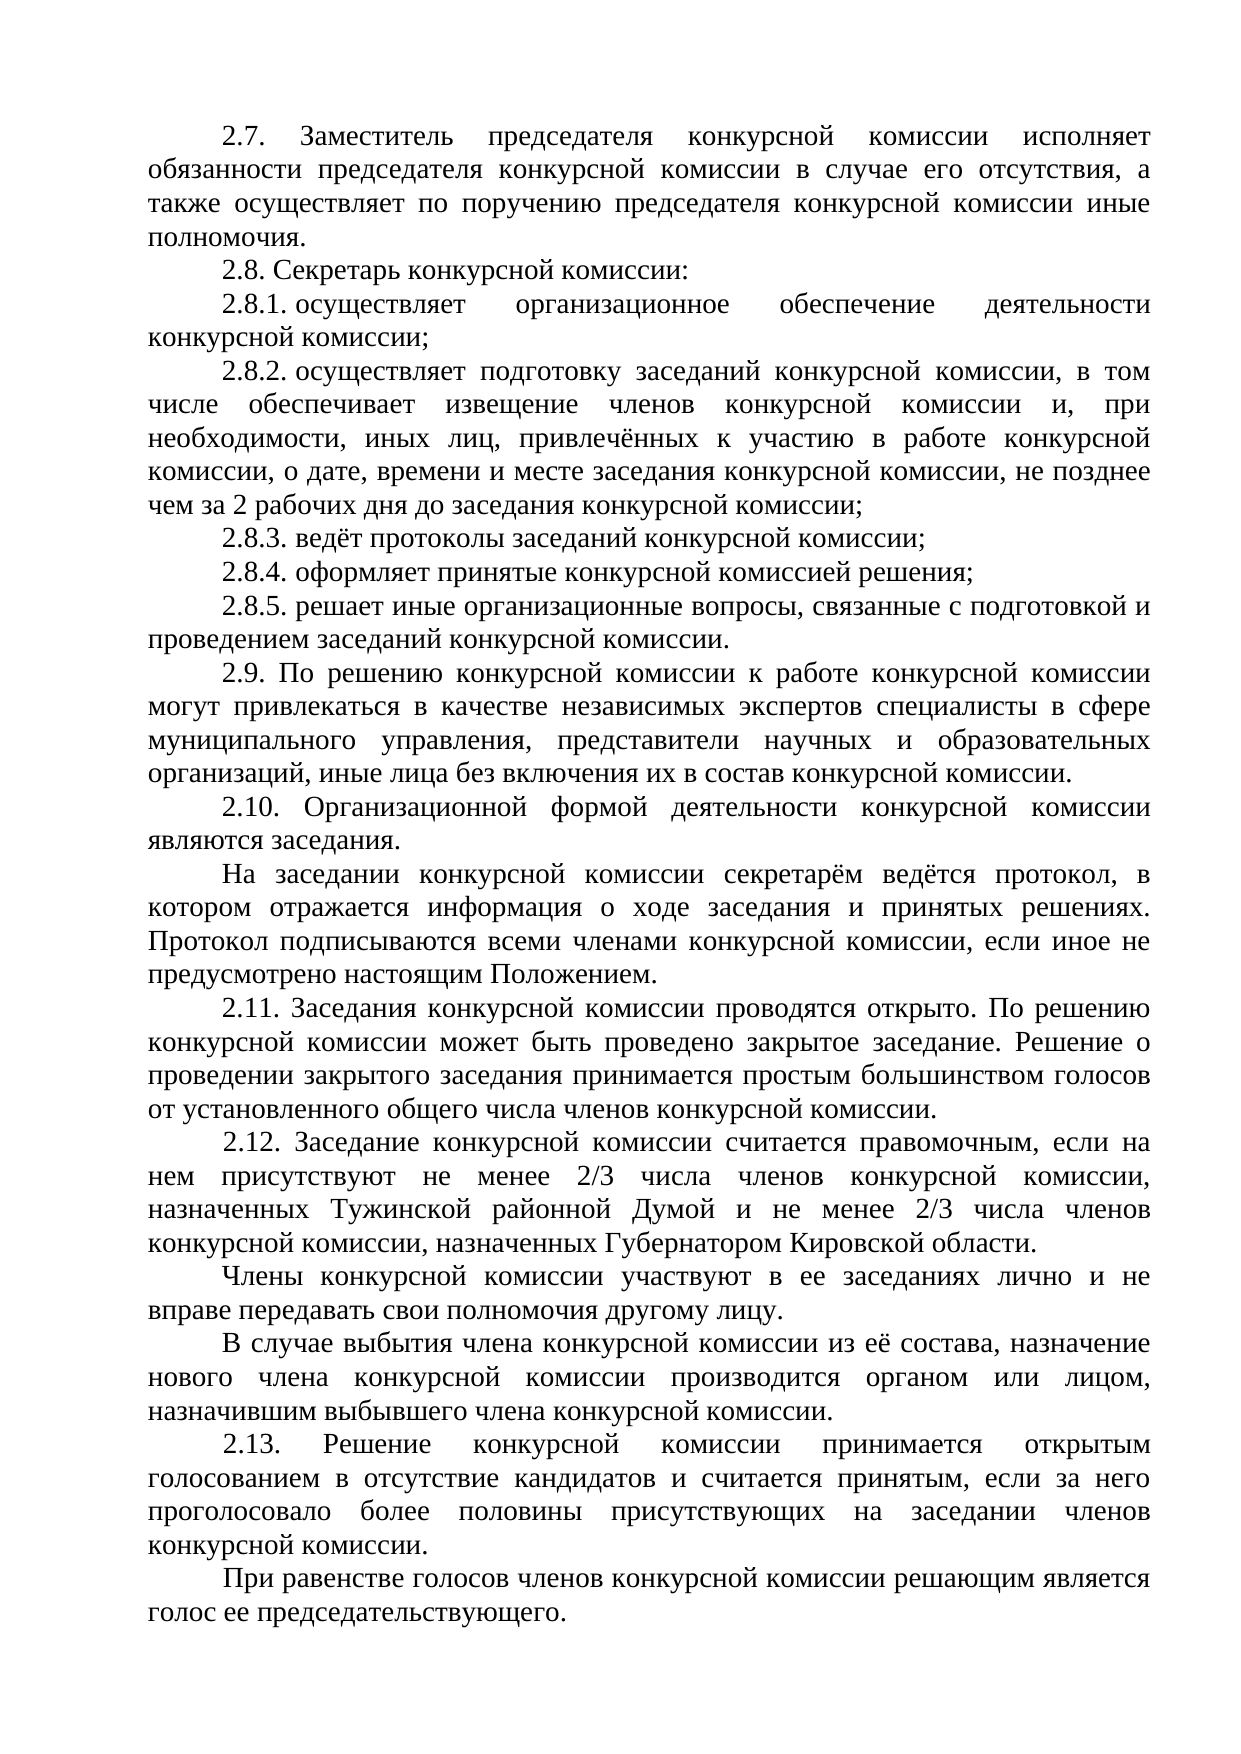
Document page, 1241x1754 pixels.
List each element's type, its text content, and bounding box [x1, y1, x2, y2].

text 2.8. Секретарь конкурсной комиссии: [148, 252, 1152, 286]
text При равенстве голосов членов конкурсной комиссии решающим является голос ее председательствующего. [148, 1560, 1152, 1627]
text На заседании конкурсной комиссии секретарём ведётся протокол, в котором отражается информация о ходе заседания и принятых решениях. Протокол подписываются всеми членами конкурсной комиссии, если иное не предусмотрено настоящим Положением. [148, 856, 1152, 990]
list оформляет принятые конкурсной комиссией решения; [148, 554, 1152, 588]
text В случае выбытия члена конкурсной комиссии из её состава, назначение нового члена конкурсной комиссии производится органом или лицом, назначившим выбывшего члена конкурсной комиссии. [148, 1326, 1152, 1426]
text 2.10. Организационной формой деятельности конкурсной комиссии являются заседания. [148, 789, 1152, 856]
list ведёт протоколы заседаний конкурсной комиссии; [148, 521, 1152, 554]
text 2.11. Заседания конкурсной комиссии проводятся открыто. По решению конкурсной комиссии может быть проведено закрытое заседание. Решение о проведении закрытого заседания принимается простым большинством голосов от установленного общего числа членов конкурсной комиссии. [148, 990, 1152, 1124]
text 2.12. Заседание конкурсной комиссии считается правомочным, если на нем присутствуют не менее 2/3 числа членов конкурсной комиссии, назначенных Тужинской районной Думой и не менее 2/3 числа членов конкурсной комиссии, назначенных Губернатором Кировской области. [148, 1124, 1152, 1258]
list решает иные организационные вопросы, связанные с подготовкой и проведением заседаний конкурсной комиссии. [148, 588, 1152, 655]
list осуществляет организационное обеспечение деятельности конкурсной комиссии; [148, 286, 1152, 353]
text 2.13. Решение конкурсной комиссии принимается открытым голосованием в отсутствие кандидатов и считается принятым, если за него проголосовало более половины присутствующих на заседании членов конкурсной комиссии. [148, 1426, 1152, 1560]
list осуществляет подготовку заседаний конкурсной комиссии, в том числе обеспечивает извещение членов конкурсной комиссии и, при необходимости, иных лиц, привлечённых к участию в работе конкурсной комиссии, о дате, времени и месте заседания конкурсной комиссии, не позднее чем за 2 рабочих дня до заседания конкурсной комиссии; [148, 353, 1152, 521]
text Члены конкурсной комиссии участвуют в ее заседаниях лично и не вправе передавать свои полномочия другому лицу. [148, 1258, 1152, 1326]
text 2.9. По решению конкурсной комиссии к работе конкурсной комиссии могут привлекаться в качестве независимых экспертов специалисты в сфере муниципального управления, представители научных и образовательных организаций, иные лица без включения их в состав конкурсной комиссии. [148, 655, 1152, 789]
text 2.7. Заместитель председателя конкурсной комиссии исполняет обязанности председателя конкурсной комиссии в случае его отсутствия, а также осуществляет по поручению председателя конкурсной комиссии иные полномочия. [148, 118, 1152, 252]
